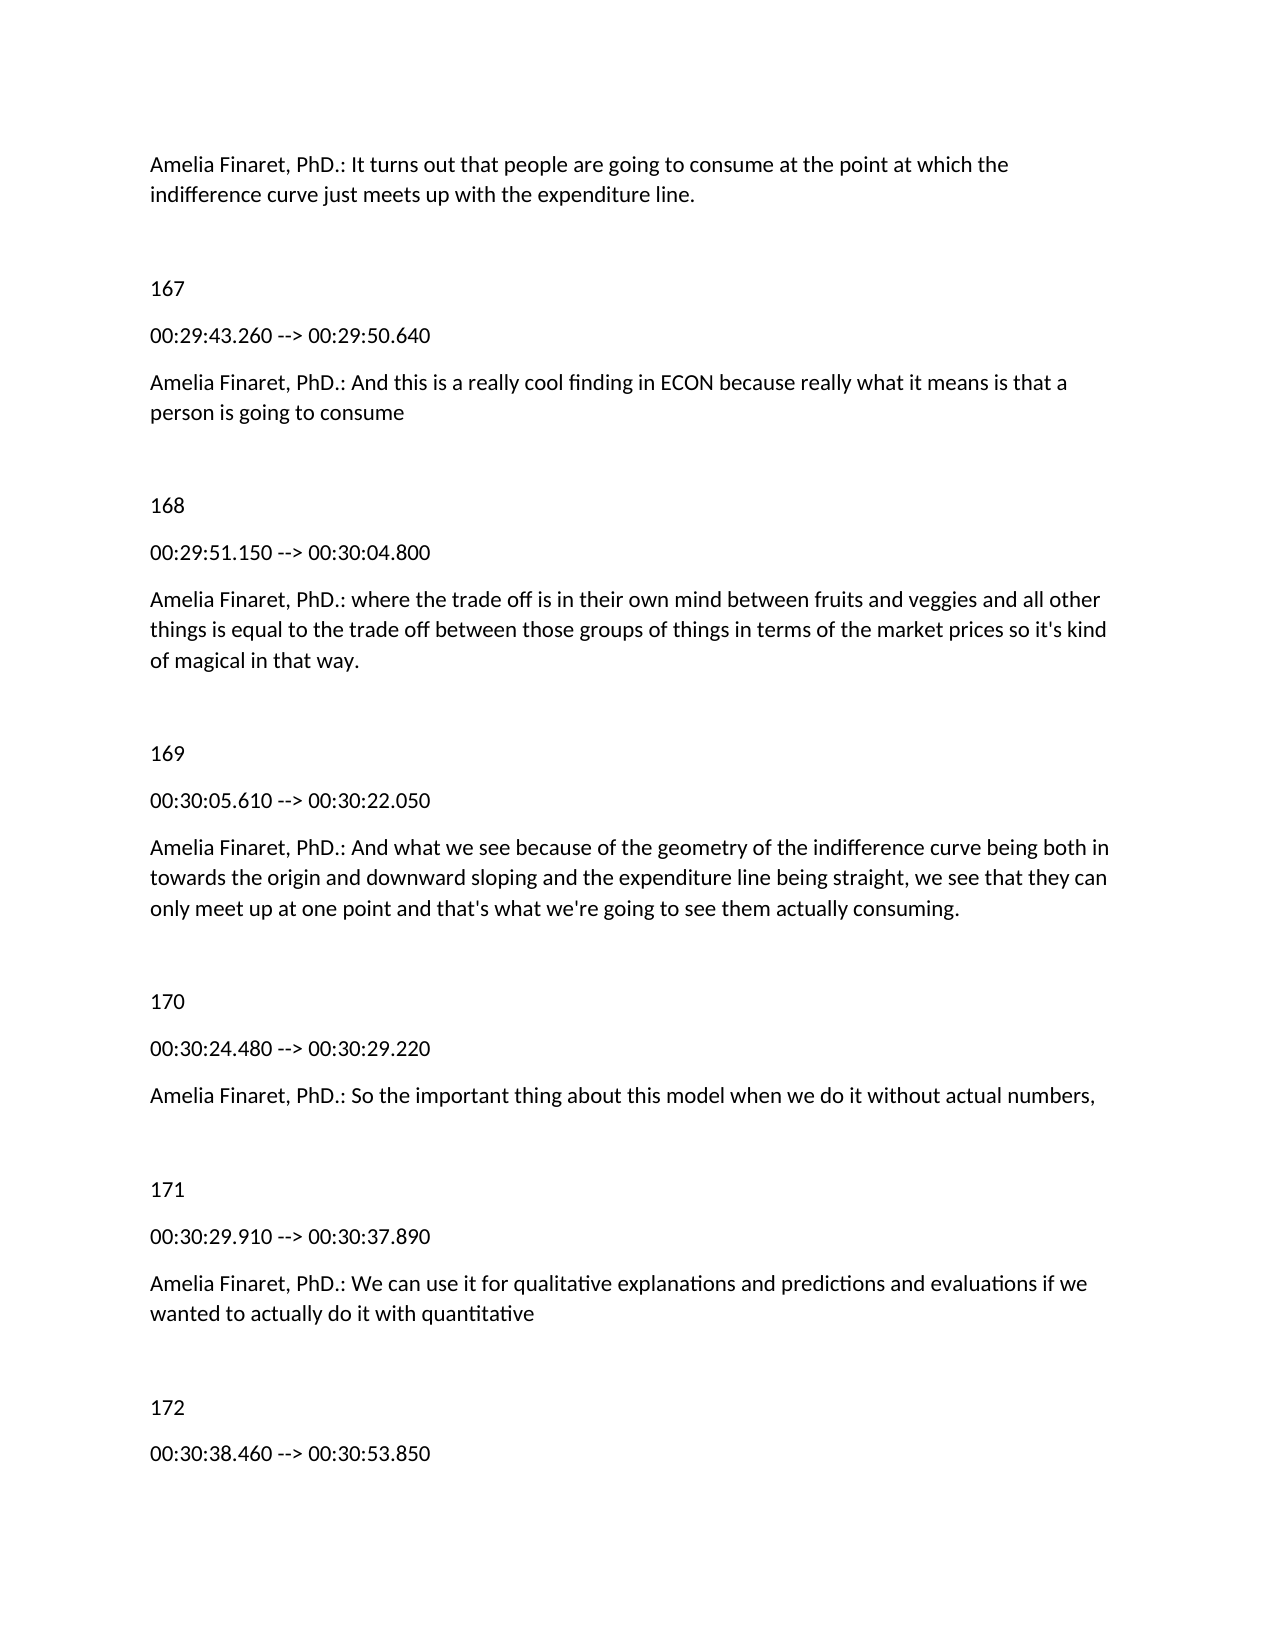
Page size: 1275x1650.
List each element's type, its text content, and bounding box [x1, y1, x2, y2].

text Amelia Finaret, PhD.: So the important thing about this model when we do it without actual numbers, [150, 1081, 1125, 1109]
text 167 [150, 274, 1125, 302]
text 00:30:29.910 --> 00:30:37.890 [150, 1222, 1125, 1250]
text Amelia Finaret, PhD.: And this is a really cool finding in ECON because really what it means is that a person is going to consume [150, 368, 1125, 426]
text 00:30:38.460 --> 00:30:53.850 [150, 1439, 1125, 1468]
text 00:29:51.150 --> 00:30:04.800 [150, 538, 1125, 567]
text Amelia Finaret, PhD.: where the trade off is in their own mind between fruits and veggies and all other things is equal to the trade off between those groups of things in terms of the market prices so it's kind of magical in that way. [150, 585, 1125, 674]
text Amelia Finaret, PhD.: And what we see because of the geometry of the indifference curve being both in towards the origin and downward sloping and the expenditure line being straight, we see that they can only meet up at one point and that's what we're going to see them actually consuming. [150, 833, 1125, 922]
text 172 [150, 1393, 1125, 1421]
text 169 [150, 739, 1125, 768]
text Amelia Finaret, PhD.: We can use it for qualitative explanations and predictions and evaluations if we wanted to actually do it with quantitative [150, 1269, 1125, 1327]
text 00:30:05.610 --> 00:30:22.050 [150, 786, 1125, 814]
text 168 [150, 492, 1125, 520]
text 00:29:43.260 --> 00:29:50.640 [150, 321, 1125, 349]
text 171 [150, 1175, 1125, 1203]
text 170 [150, 987, 1125, 1016]
text Amelia Finaret, PhD.: It turns out that people are going to consume at the point at which the indifference curve just meets up with the expenditure line. [150, 150, 1125, 208]
text 00:30:24.480 --> 00:30:29.220 [150, 1034, 1125, 1062]
